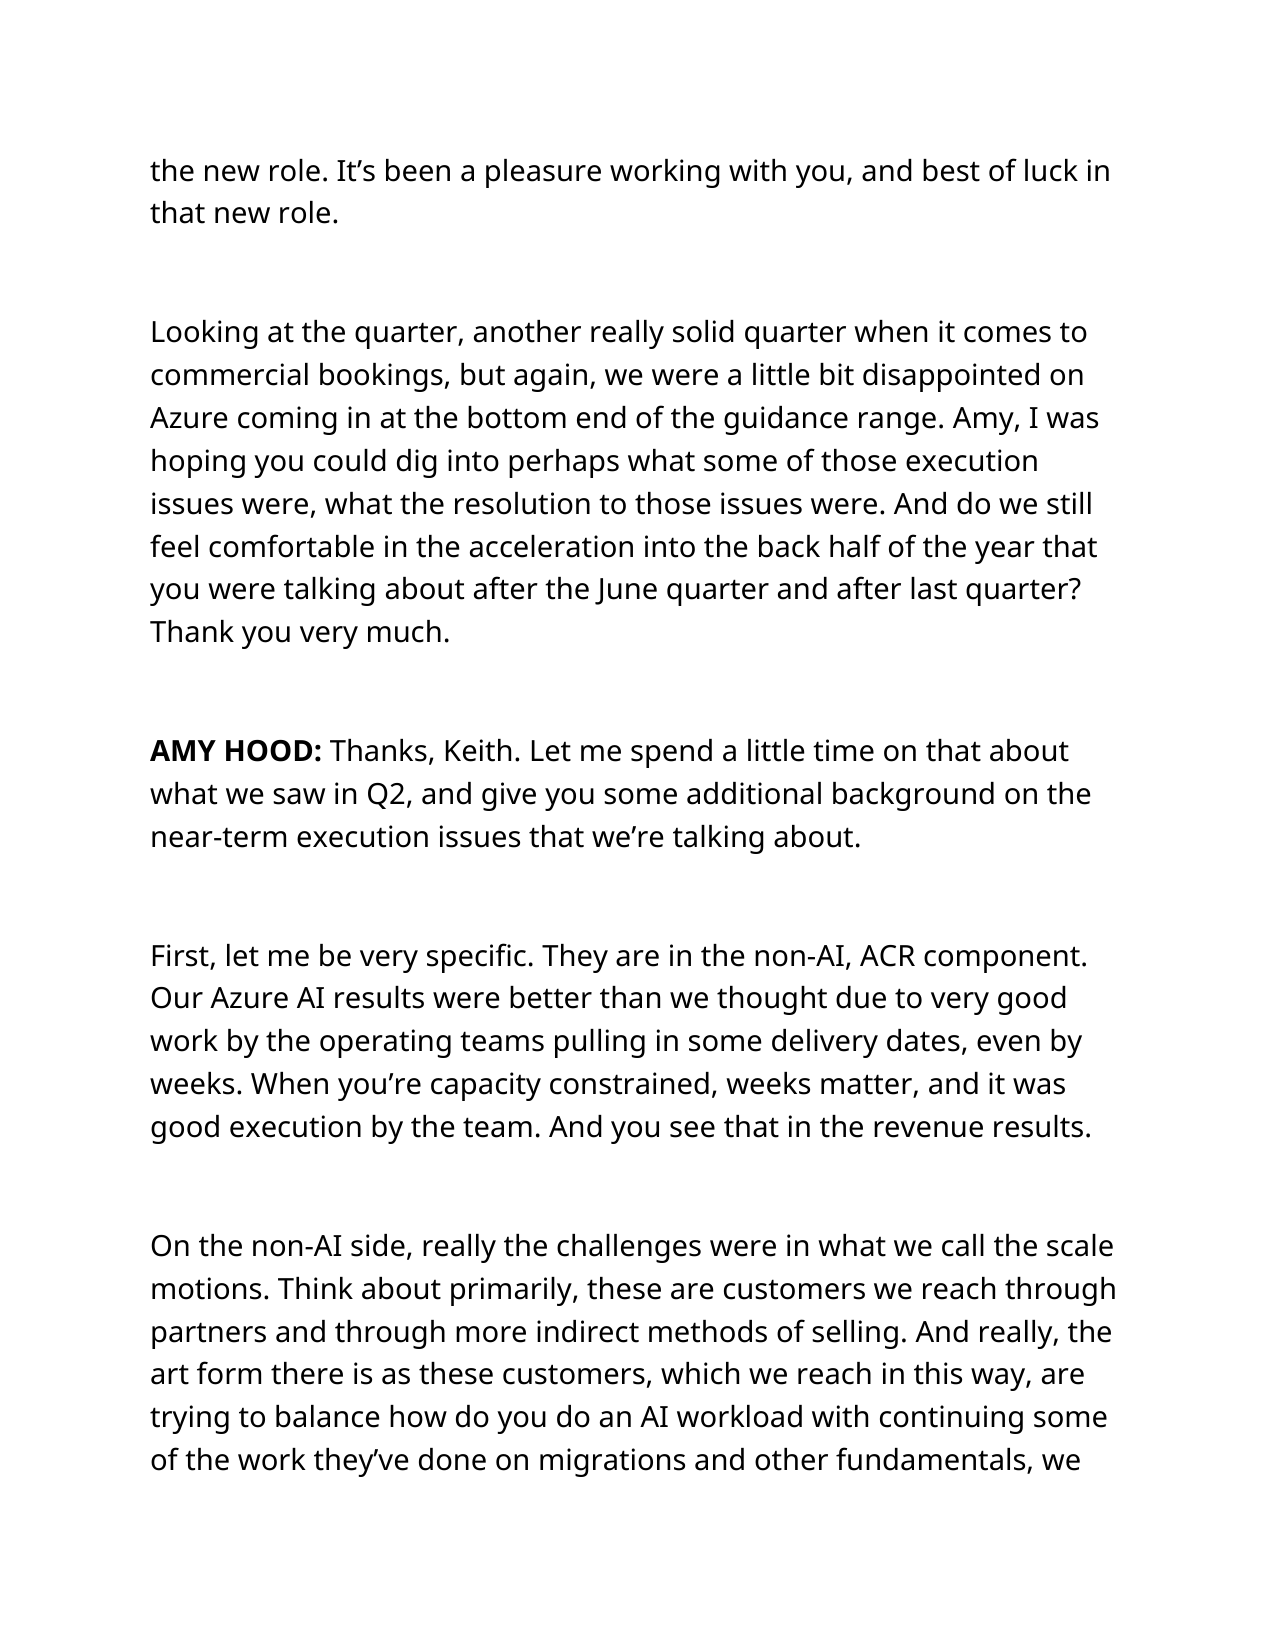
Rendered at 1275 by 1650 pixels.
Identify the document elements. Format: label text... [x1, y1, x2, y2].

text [150, 150, 1125, 232]
text AMY HOOD: Thanks, Keith. Let me spend a little time on that about what we saw in Q2, and give you some additional background on the near-term execution issues that we’re talking about. [150, 730, 1125, 856]
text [150, 1225, 1125, 1479]
text Looking at the quarter, another really solid quarter when it comes to commercial bookings, but again, we were a little bit disappointed on Azure coming in at the bottom end of the guidance range. Amy, I was hoping you could dig into perhaps what some of those execution issues were, what the resolution to those issues were. And do we still feel comfortable in the acceleration into the back half of the year that you were talking about after the June quarter and after last quarter? Thank you very much. [150, 312, 1125, 651]
text First, let me be very specific. They are in the non-AI, ACR component. Our Azure AI results were better than we thought due to very good work by the operating teams pulling in some delivery dates, even by weeks. When you’re capacity constrained, weeks matter, and it was good execution by the team. And you see that in the revenue results. [150, 935, 1125, 1146]
